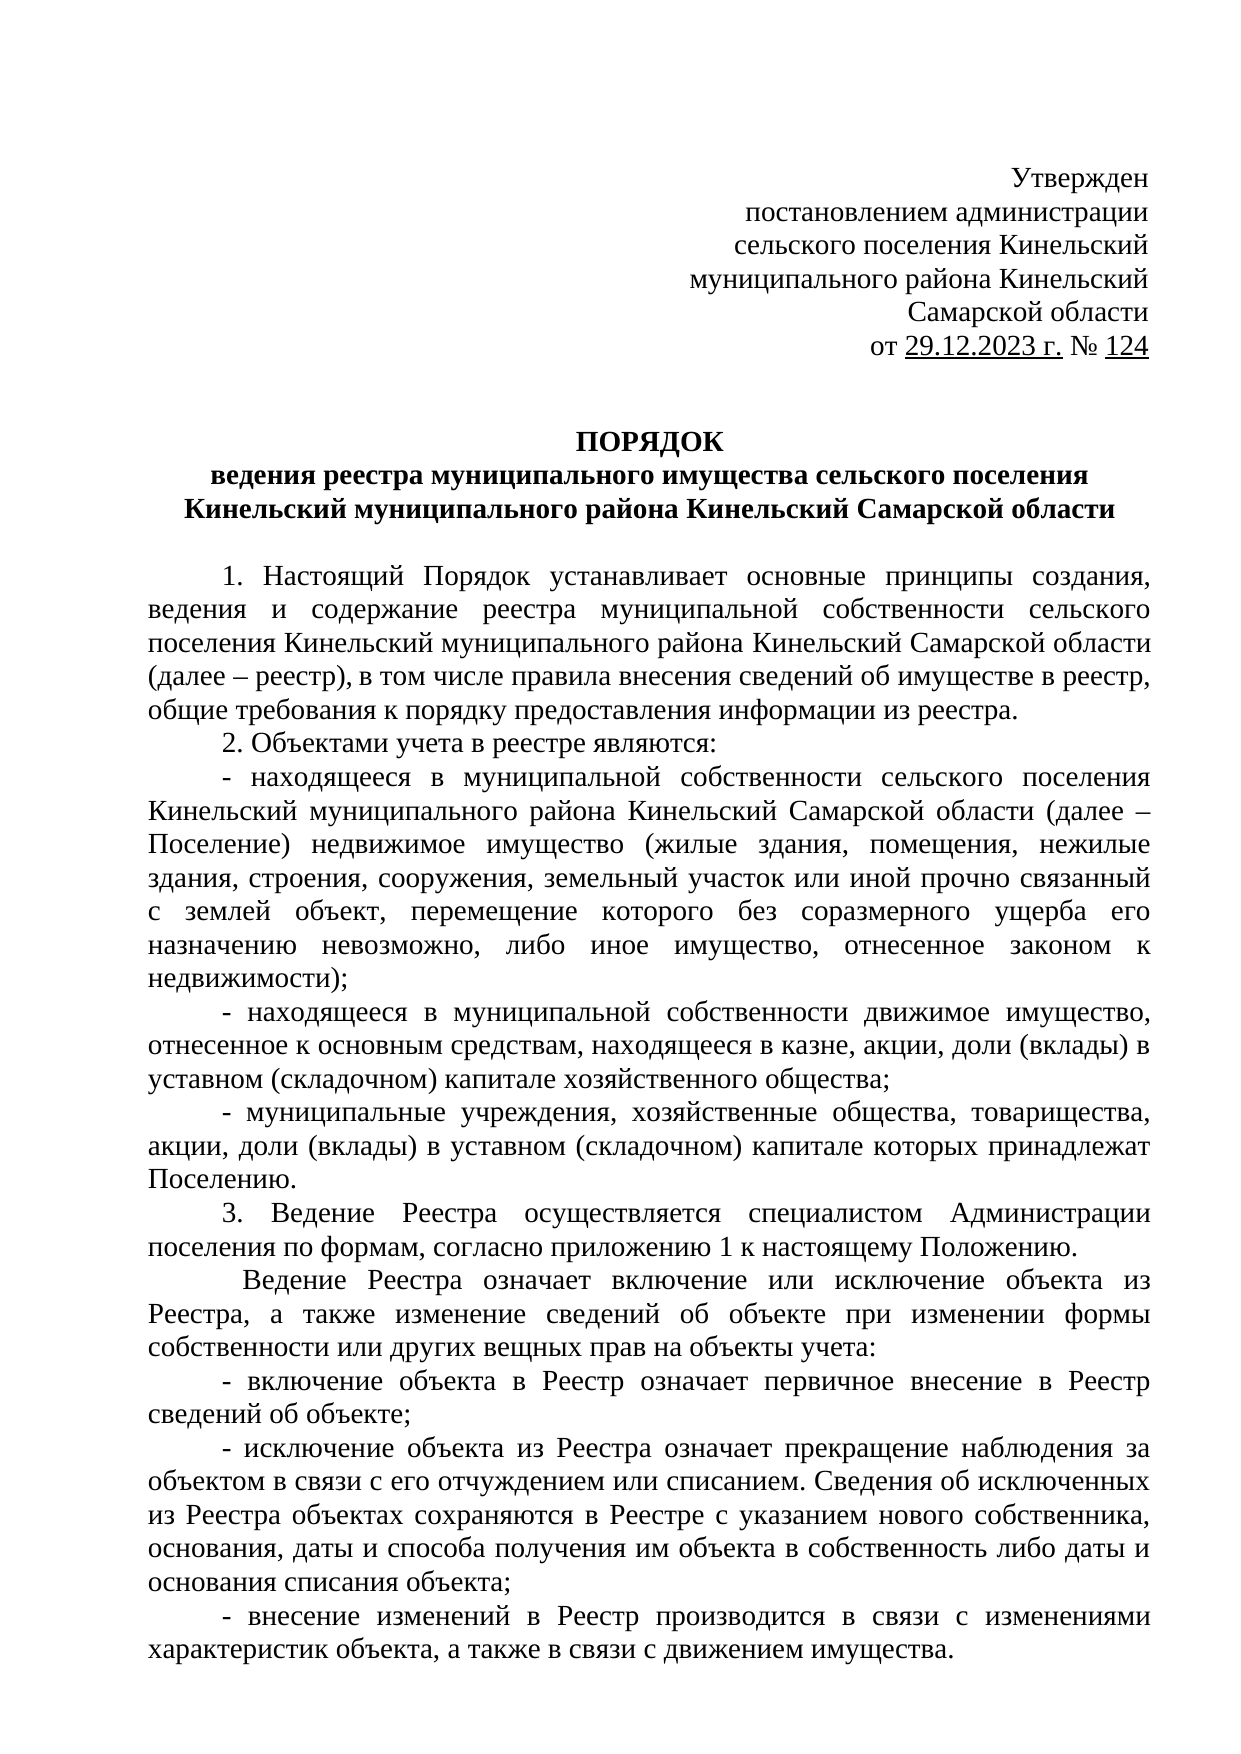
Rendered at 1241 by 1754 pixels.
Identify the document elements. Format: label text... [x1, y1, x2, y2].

text - внесение изменений в Реестр производится в связи с изменениями характеристик объекта, а также в связи с движением имущества. [148, 1598, 1152, 1665]
text 1. Настоящий Порядок устанавливает основные принципы создания, ведения и содержание реестра муниципальной собственности сельского поселения Кинельский муниципального района Кинельский Самарской области (далее – реестр), в том числе правила внесения сведений об имуществе в реестр, общие требования к порядку предоставления информации из реестра. [148, 558, 1152, 726]
text 2. Объектами учета в реестре являются: [148, 726, 1152, 759]
text Утвержден [604, 160, 1148, 194]
text 3. Ведение Реестра осуществляется специалистом Администрации поселения по формам, согласно приложению 1 к настоящему Положению. [148, 1195, 1152, 1262]
text - находящееся в муниципальной собственности движимое имущество, отнесенное к основным средствам, находящееся в казне, акции, доли (вклады) в уставном (складочном) капитале хозяйственного общества; [148, 994, 1152, 1094]
text - муниципальные учреждения, хозяйственные общества, товарищества, акции, доли (вклады) в уставном (складочном) капитале которых принадлежат Поселению. [148, 1094, 1152, 1195]
text Самарской области [604, 294, 1148, 328]
text муниципального района Кинельский [604, 261, 1148, 294]
text - исключение объекта из Реестра означает прекращение наблюдения за объектом в связи с его отчуждением или списанием. Сведения об исключенных из Реестра объектах сохраняются в Реестре с указанием нового собственника, основания, даты и способа получения им объекта в собственность либо даты и основания списания объекта; [148, 1430, 1152, 1598]
text сельского поселения Кинельский [604, 227, 1148, 261]
text - находящееся в муниципальной собственности сельского поселения Кинельский муниципального района Кинельский Самарской области (далее – Поселение) недвижимое имущество (жилые здания, помещения, нежилые здания, строения, сооружения, земельный участок или иной прочно связанный с землей объект, перемещение которого без соразмерного ущерба его назначению невозможно, либо иное имущество, отнесенное законом к недвижимости); [148, 759, 1152, 994]
text - включение объекта в Реестр означает первичное внесение в Реестр сведений об объекте; [148, 1363, 1152, 1430]
text ведения реестра муниципального имущества сельского поселения Кинельский муниципального района Кинельский Самарской области [148, 457, 1152, 524]
text постановлением администрации [604, 194, 1148, 227]
text Ведение Реестра означает включение или исключение объекта из Реестра, а также изменение сведений об объекте при изменении формы собственности или других вещных прав на объекты учета: [148, 1262, 1152, 1363]
text от 29.12.2023 г. № 124 [604, 328, 1148, 361]
text ПОРЯДОК [148, 424, 1152, 457]
